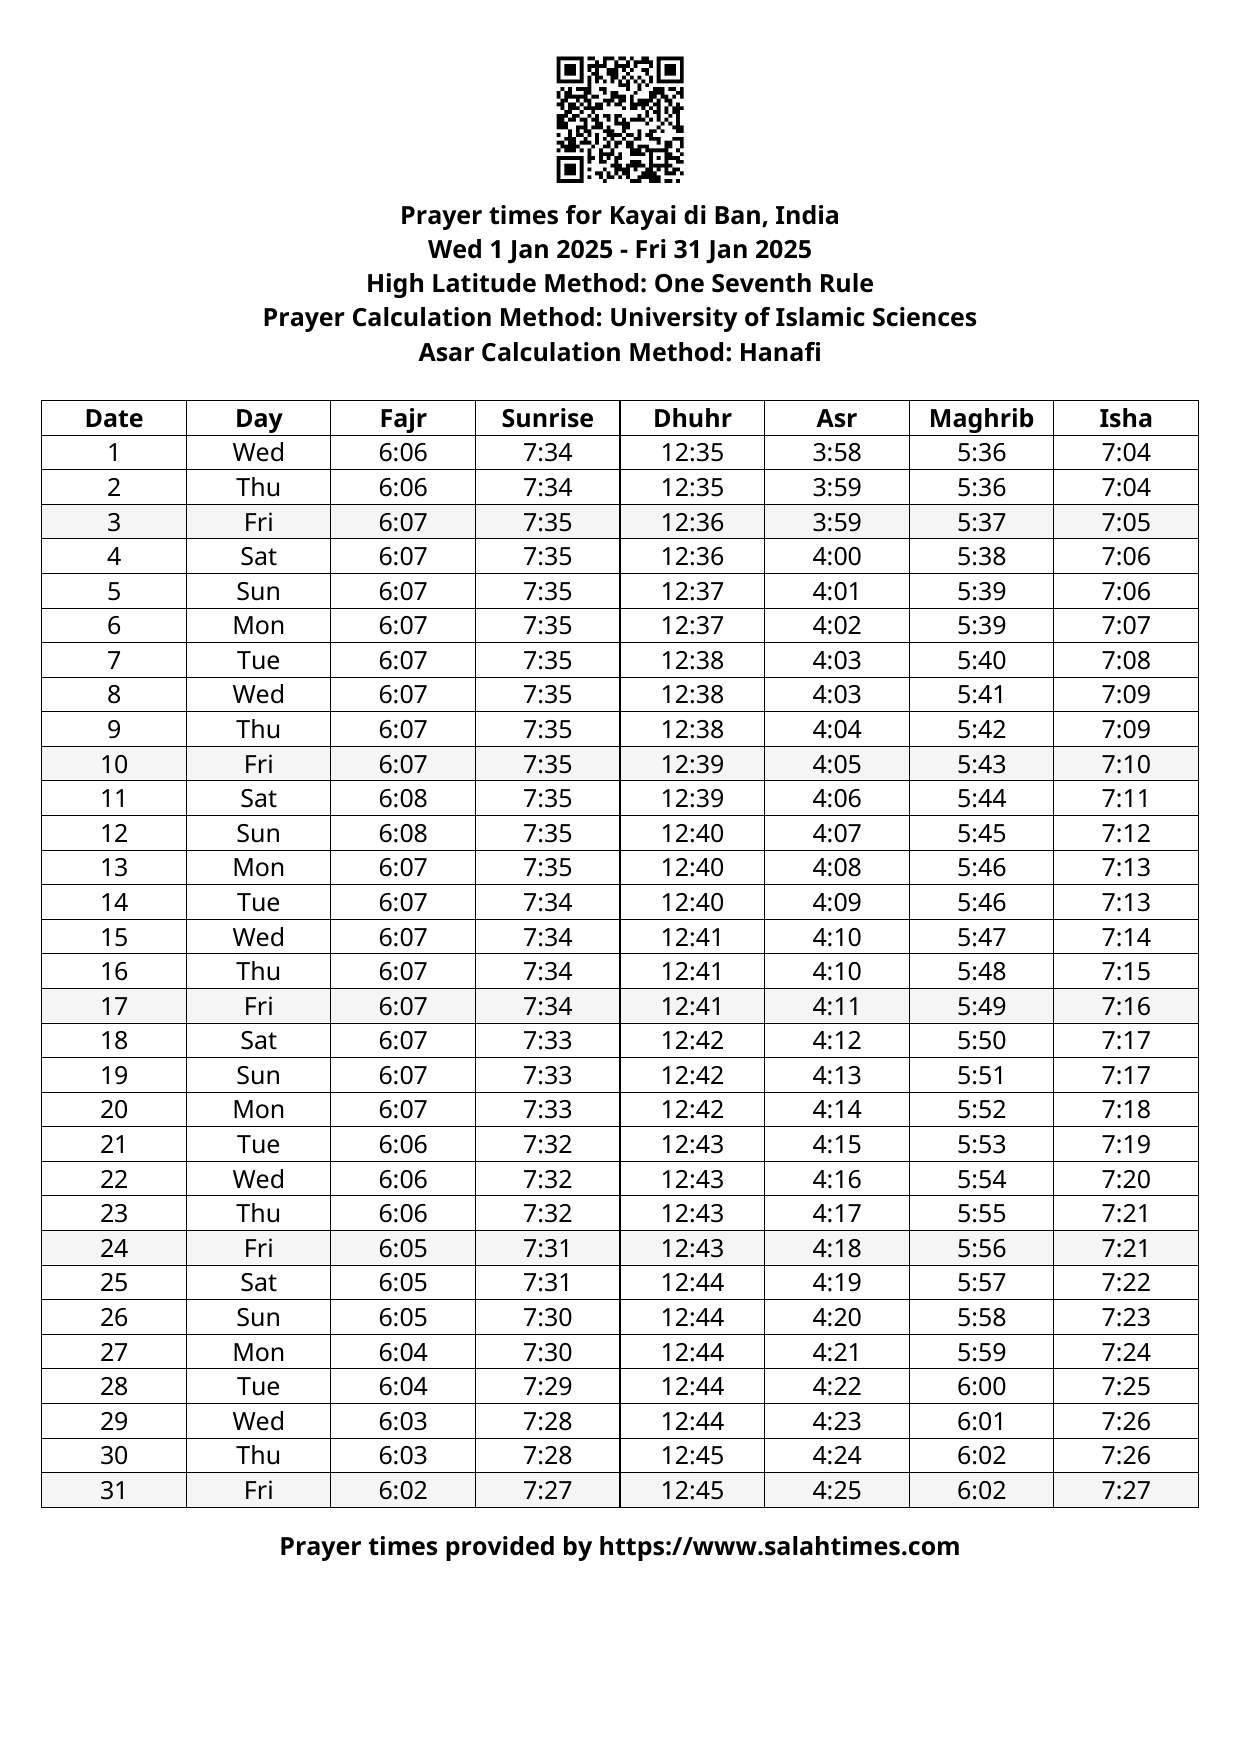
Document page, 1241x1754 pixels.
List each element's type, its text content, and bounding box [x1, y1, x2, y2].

table_cell 12:43 [621, 1196, 764, 1230]
table_cell 12:43 [621, 1127, 764, 1161]
table_cell Mon [187, 851, 330, 884]
table_cell 12 [42, 816, 186, 849]
table_cell 12:45 [621, 1439, 764, 1472]
table_cell 4:11 [765, 989, 909, 1022]
table_cell 6:07 [331, 574, 475, 607]
table_cell 6:03 [331, 1439, 475, 1472]
table_cell Sat [187, 781, 330, 815]
table_cell 7:31 [476, 1231, 619, 1264]
table_cell Thu [187, 1439, 330, 1472]
table_cell 4:10 [765, 920, 909, 953]
table_cell 6:05 [331, 1231, 475, 1264]
table_cell 7:27 [476, 1473, 619, 1507]
table_cell 7:35 [476, 539, 619, 573]
table_cell Wed [187, 1404, 330, 1437]
table_cell 12:38 [621, 712, 764, 746]
table_cell 6:07 [331, 954, 475, 988]
table_cell 5:51 [910, 1058, 1053, 1092]
table_cell 26 [42, 1300, 186, 1334]
table_cell 12:39 [621, 781, 764, 815]
table_cell Tue [187, 1127, 330, 1161]
table_cell 4:08 [765, 851, 909, 884]
table_cell Fri [187, 747, 330, 780]
table_cell 7:10 [1054, 747, 1198, 780]
text Wed 1 Jan 2025 - Fri 31 Jan 2025 [42, 232, 1198, 266]
table_cell 6:01 [910, 1404, 1053, 1437]
table_cell 7:26 [1054, 1404, 1198, 1437]
table_cell 12:35 [621, 436, 764, 469]
table_cell 12:42 [621, 1058, 764, 1092]
table_cell 5:53 [910, 1127, 1053, 1161]
table_cell 7:06 [1054, 539, 1198, 573]
table_cell 12:40 [621, 851, 764, 884]
table_cell 12:43 [621, 1162, 764, 1195]
table_cell 4:03 [765, 678, 909, 711]
table_cell 5:46 [910, 885, 1053, 919]
table_cell 6 [42, 609, 186, 642]
table_cell 6:06 [331, 436, 475, 469]
table_cell 12:43 [621, 1231, 764, 1264]
table_cell 6:07 [331, 747, 475, 780]
table_cell 6:08 [331, 781, 475, 815]
table_cell 6:07 [331, 989, 475, 1022]
table_cell 7:22 [1054, 1266, 1198, 1299]
table_cell Mon [187, 1335, 330, 1368]
table_cell 6:02 [910, 1439, 1053, 1472]
table_cell 4:07 [765, 816, 909, 849]
text Prayer times for Kayai di Ban, India [42, 198, 1198, 232]
table_cell 6:02 [331, 1473, 475, 1507]
table_cell 7:27 [1054, 1473, 1198, 1507]
table_cell 6:08 [331, 816, 475, 849]
table_cell 4:24 [765, 1439, 909, 1472]
table_cell 7:29 [476, 1369, 619, 1403]
table_cell 7:32 [476, 1196, 619, 1230]
picture [542, 41, 699, 198]
table_cell 4:22 [765, 1369, 909, 1403]
table_cell 7:25 [1054, 1369, 1198, 1403]
table_cell 4:18 [765, 1231, 909, 1264]
table_cell 9 [42, 712, 186, 746]
table_cell 12:42 [621, 1024, 764, 1057]
table_cell 7:30 [476, 1300, 619, 1334]
table_header Day [187, 401, 330, 434]
table_cell 7:35 [476, 609, 619, 642]
table_cell 5 [42, 574, 186, 607]
table_cell 7 [42, 643, 186, 677]
table_cell Sun [187, 1300, 330, 1334]
table_cell 4:16 [765, 1162, 909, 1195]
table_header Dhuhr [621, 401, 764, 434]
table_cell 6:07 [331, 643, 475, 677]
table_cell 2 [42, 470, 186, 504]
table_header Fajr [331, 401, 475, 434]
table_cell 7:13 [1054, 851, 1198, 884]
table_cell 7:32 [476, 1127, 619, 1161]
table_cell Thu [187, 954, 330, 988]
table_cell 7:16 [1054, 989, 1198, 1022]
table_cell Sat [187, 1024, 330, 1057]
table_cell 7:35 [476, 851, 619, 884]
table_cell 6:06 [331, 470, 475, 504]
table_cell 31 [42, 1473, 186, 1507]
table_cell 4:00 [765, 539, 909, 573]
table_cell 7:35 [476, 781, 619, 815]
table_cell 12:41 [621, 989, 764, 1022]
table_cell 7:09 [1054, 678, 1198, 711]
table_cell 6:05 [331, 1266, 475, 1299]
table_cell 5:56 [910, 1231, 1053, 1264]
table_cell 12:44 [621, 1404, 764, 1437]
table_cell Fri [187, 1473, 330, 1507]
table_cell 12:41 [621, 954, 764, 988]
table_cell Tue [187, 1369, 330, 1403]
table_cell 30 [42, 1439, 186, 1472]
table_cell Sat [187, 1266, 330, 1299]
table_cell 7:20 [1054, 1162, 1198, 1195]
table_cell 7:31 [476, 1266, 619, 1299]
table_cell 6:07 [331, 505, 475, 538]
table_cell 7:18 [1054, 1093, 1198, 1126]
table_header Asr [765, 401, 909, 434]
table_cell 7:32 [476, 1162, 619, 1195]
text Prayer times provided by https://www.salahtimes.com [42, 1528, 1198, 1563]
table_cell 7:11 [1054, 781, 1198, 815]
table_cell 7:15 [1054, 954, 1198, 988]
table_cell 7:33 [476, 1093, 619, 1126]
table_cell 7:34 [476, 920, 619, 953]
table_cell 7:04 [1054, 436, 1198, 469]
table_cell Tue [187, 885, 330, 919]
table_cell 5:44 [910, 781, 1053, 815]
table_cell 5:49 [910, 989, 1053, 1022]
table_cell Fri [187, 505, 330, 538]
table_cell 4:13 [765, 1058, 909, 1092]
table_cell Sun [187, 816, 330, 849]
table_cell 7:19 [1054, 1127, 1198, 1161]
table_cell Mon [187, 609, 330, 642]
table_cell 21 [42, 1127, 186, 1161]
table_cell 12:36 [621, 505, 764, 538]
table_cell 5:36 [910, 436, 1053, 469]
table_cell 12:37 [621, 609, 764, 642]
text Asar Calculation Method: Hanafi [42, 334, 1198, 368]
table_cell 5:41 [910, 678, 1053, 711]
table_cell 7:35 [476, 505, 619, 538]
table_cell Thu [187, 1196, 330, 1230]
table_cell 4:17 [765, 1196, 909, 1230]
table_cell 25 [42, 1266, 186, 1299]
table_cell 7:34 [476, 989, 619, 1022]
table_cell 6:07 [331, 885, 475, 919]
table_cell 5:43 [910, 747, 1053, 780]
table_header Sunrise [476, 401, 619, 434]
table_cell Thu [187, 712, 330, 746]
table_cell 7:21 [1054, 1196, 1198, 1230]
table_cell Wed [187, 678, 330, 711]
table_cell 13 [42, 851, 186, 884]
table_cell Sat [187, 539, 330, 573]
table_cell 7:33 [476, 1058, 619, 1092]
table_cell 11 [42, 781, 186, 815]
table_cell 6:04 [331, 1335, 475, 1368]
table_cell 7:35 [476, 712, 619, 746]
table_cell 12:45 [621, 1473, 764, 1507]
table_cell Mon [187, 1093, 330, 1126]
table_cell 6:07 [331, 920, 475, 953]
table_cell 4:06 [765, 781, 909, 815]
table_cell 12:38 [621, 678, 764, 711]
table_cell 12:35 [621, 470, 764, 504]
table_cell 12:40 [621, 816, 764, 849]
table_cell 4:14 [765, 1093, 909, 1126]
table_cell 7:09 [1054, 712, 1198, 746]
table_cell Fri [187, 989, 330, 1022]
table_cell 5:39 [910, 609, 1053, 642]
table_cell 6:06 [331, 1162, 475, 1195]
table_cell 7:24 [1054, 1335, 1198, 1368]
table_cell 5:47 [910, 920, 1053, 953]
table_cell 6:05 [331, 1300, 475, 1334]
table_cell 23 [42, 1196, 186, 1230]
table_cell 4:19 [765, 1266, 909, 1299]
table_cell 6:07 [331, 712, 475, 746]
table_cell 7:28 [476, 1404, 619, 1437]
table_cell 6:04 [331, 1369, 475, 1403]
table_cell 3 [42, 505, 186, 538]
table_cell 22 [42, 1162, 186, 1195]
table_cell 5:48 [910, 954, 1053, 988]
table_cell Wed [187, 436, 330, 469]
table_cell 5:39 [910, 574, 1053, 607]
table_cell 7:34 [476, 436, 619, 469]
table_cell 6:02 [910, 1473, 1053, 1507]
table_cell 24 [42, 1231, 186, 1264]
table_cell 7:34 [476, 470, 619, 504]
table_cell 4:15 [765, 1127, 909, 1161]
table_cell 8 [42, 678, 186, 711]
table_cell 15 [42, 920, 186, 953]
table_cell 5:58 [910, 1300, 1053, 1334]
table_cell 7:35 [476, 747, 619, 780]
table_header Isha [1054, 401, 1198, 434]
table_cell 12:37 [621, 574, 764, 607]
table_cell 6:07 [331, 851, 475, 884]
table_cell 6:06 [331, 1196, 475, 1230]
table_cell 7:04 [1054, 470, 1198, 504]
table_cell 4:25 [765, 1473, 909, 1507]
table_cell 7:07 [1054, 609, 1198, 642]
table_cell 5:37 [910, 505, 1053, 538]
table_cell 12:39 [621, 747, 764, 780]
table_cell 12:44 [621, 1300, 764, 1334]
table_cell 6:00 [910, 1369, 1053, 1403]
table_cell 6:03 [331, 1404, 475, 1437]
table_cell Sun [187, 1058, 330, 1092]
table_cell 14 [42, 885, 186, 919]
table_cell 5:57 [910, 1266, 1053, 1299]
table_cell 5:38 [910, 539, 1053, 573]
table_cell 7:21 [1054, 1231, 1198, 1264]
table_cell 5:54 [910, 1162, 1053, 1195]
table_cell 6:06 [331, 1127, 475, 1161]
table_cell 27 [42, 1335, 186, 1368]
table_cell Thu [187, 470, 330, 504]
text High Latitude Method: One Seventh Rule [42, 266, 1198, 300]
table_cell 4:12 [765, 1024, 909, 1057]
table_cell 7:12 [1054, 816, 1198, 849]
table_cell 7:35 [476, 816, 619, 849]
table_cell 12:42 [621, 1093, 764, 1126]
table_cell 10 [42, 747, 186, 780]
table_cell 6:07 [331, 678, 475, 711]
table_cell 3:59 [765, 470, 909, 504]
table_cell 7:33 [476, 1024, 619, 1057]
table_cell Wed [187, 1162, 330, 1195]
table_cell 7:08 [1054, 643, 1198, 677]
table_cell Tue [187, 643, 330, 677]
table_cell 7:34 [476, 885, 619, 919]
table_cell 7:35 [476, 678, 619, 711]
table_cell 7:13 [1054, 885, 1198, 919]
table_cell 5:42 [910, 712, 1053, 746]
table_cell 12:36 [621, 539, 764, 573]
table_cell 5:55 [910, 1196, 1053, 1230]
table_cell Fri [187, 1231, 330, 1264]
table_cell 7:17 [1054, 1024, 1198, 1057]
table_cell 4:03 [765, 643, 909, 677]
table_cell 7:17 [1054, 1058, 1198, 1092]
table_cell 5:59 [910, 1335, 1053, 1368]
table_cell 1 [42, 436, 186, 469]
table_cell 12:44 [621, 1335, 764, 1368]
table_cell 12:40 [621, 885, 764, 919]
table_cell 5:46 [910, 851, 1053, 884]
table_cell 4:04 [765, 712, 909, 746]
table_cell 7:35 [476, 574, 619, 607]
table_cell 16 [42, 954, 186, 988]
table_cell 4:09 [765, 885, 909, 919]
table_cell 7:34 [476, 954, 619, 988]
table_cell 6:07 [331, 1058, 475, 1092]
table_cell 20 [42, 1093, 186, 1126]
table_cell 7:28 [476, 1439, 619, 1472]
table_cell 3:58 [765, 436, 909, 469]
table_cell 4:01 [765, 574, 909, 607]
table_cell 28 [42, 1369, 186, 1403]
table_cell 4:21 [765, 1335, 909, 1368]
table_cell Wed [187, 920, 330, 953]
table_cell 12:44 [621, 1369, 764, 1403]
table_cell 7:06 [1054, 574, 1198, 607]
table_cell 12:38 [621, 643, 764, 677]
table_cell 5:45 [910, 816, 1053, 849]
text Prayer Calculation Method: University of Islamic Sciences [42, 300, 1198, 334]
table_cell 5:50 [910, 1024, 1053, 1057]
table_cell 6:07 [331, 539, 475, 573]
table_cell 17 [42, 989, 186, 1022]
table_cell 7:14 [1054, 920, 1198, 953]
table_cell 4:20 [765, 1300, 909, 1334]
table_cell 4:05 [765, 747, 909, 780]
table_header Date [42, 401, 186, 434]
table_cell 4:02 [765, 609, 909, 642]
table_cell 12:44 [621, 1266, 764, 1299]
table_cell 5:52 [910, 1093, 1053, 1126]
table_cell 12:41 [621, 920, 764, 953]
table_cell 7:30 [476, 1335, 619, 1368]
table_cell 5:40 [910, 643, 1053, 677]
table_cell 4 [42, 539, 186, 573]
table_cell 7:35 [476, 643, 619, 677]
table_cell 7:23 [1054, 1300, 1198, 1334]
table_cell 6:07 [331, 1093, 475, 1126]
table_cell 7:05 [1054, 505, 1198, 538]
table_cell 6:07 [331, 1024, 475, 1057]
table_cell Sun [187, 574, 330, 607]
table_header Maghrib [910, 401, 1053, 434]
table_cell 6:07 [331, 609, 475, 642]
table_cell 4:10 [765, 954, 909, 988]
table_cell 7:26 [1054, 1439, 1198, 1472]
table_cell 5:36 [910, 470, 1053, 504]
table_cell 29 [42, 1404, 186, 1437]
table_cell 19 [42, 1058, 186, 1092]
table_cell 3:59 [765, 505, 909, 538]
table_cell 18 [42, 1024, 186, 1057]
table_cell 4:23 [765, 1404, 909, 1437]
